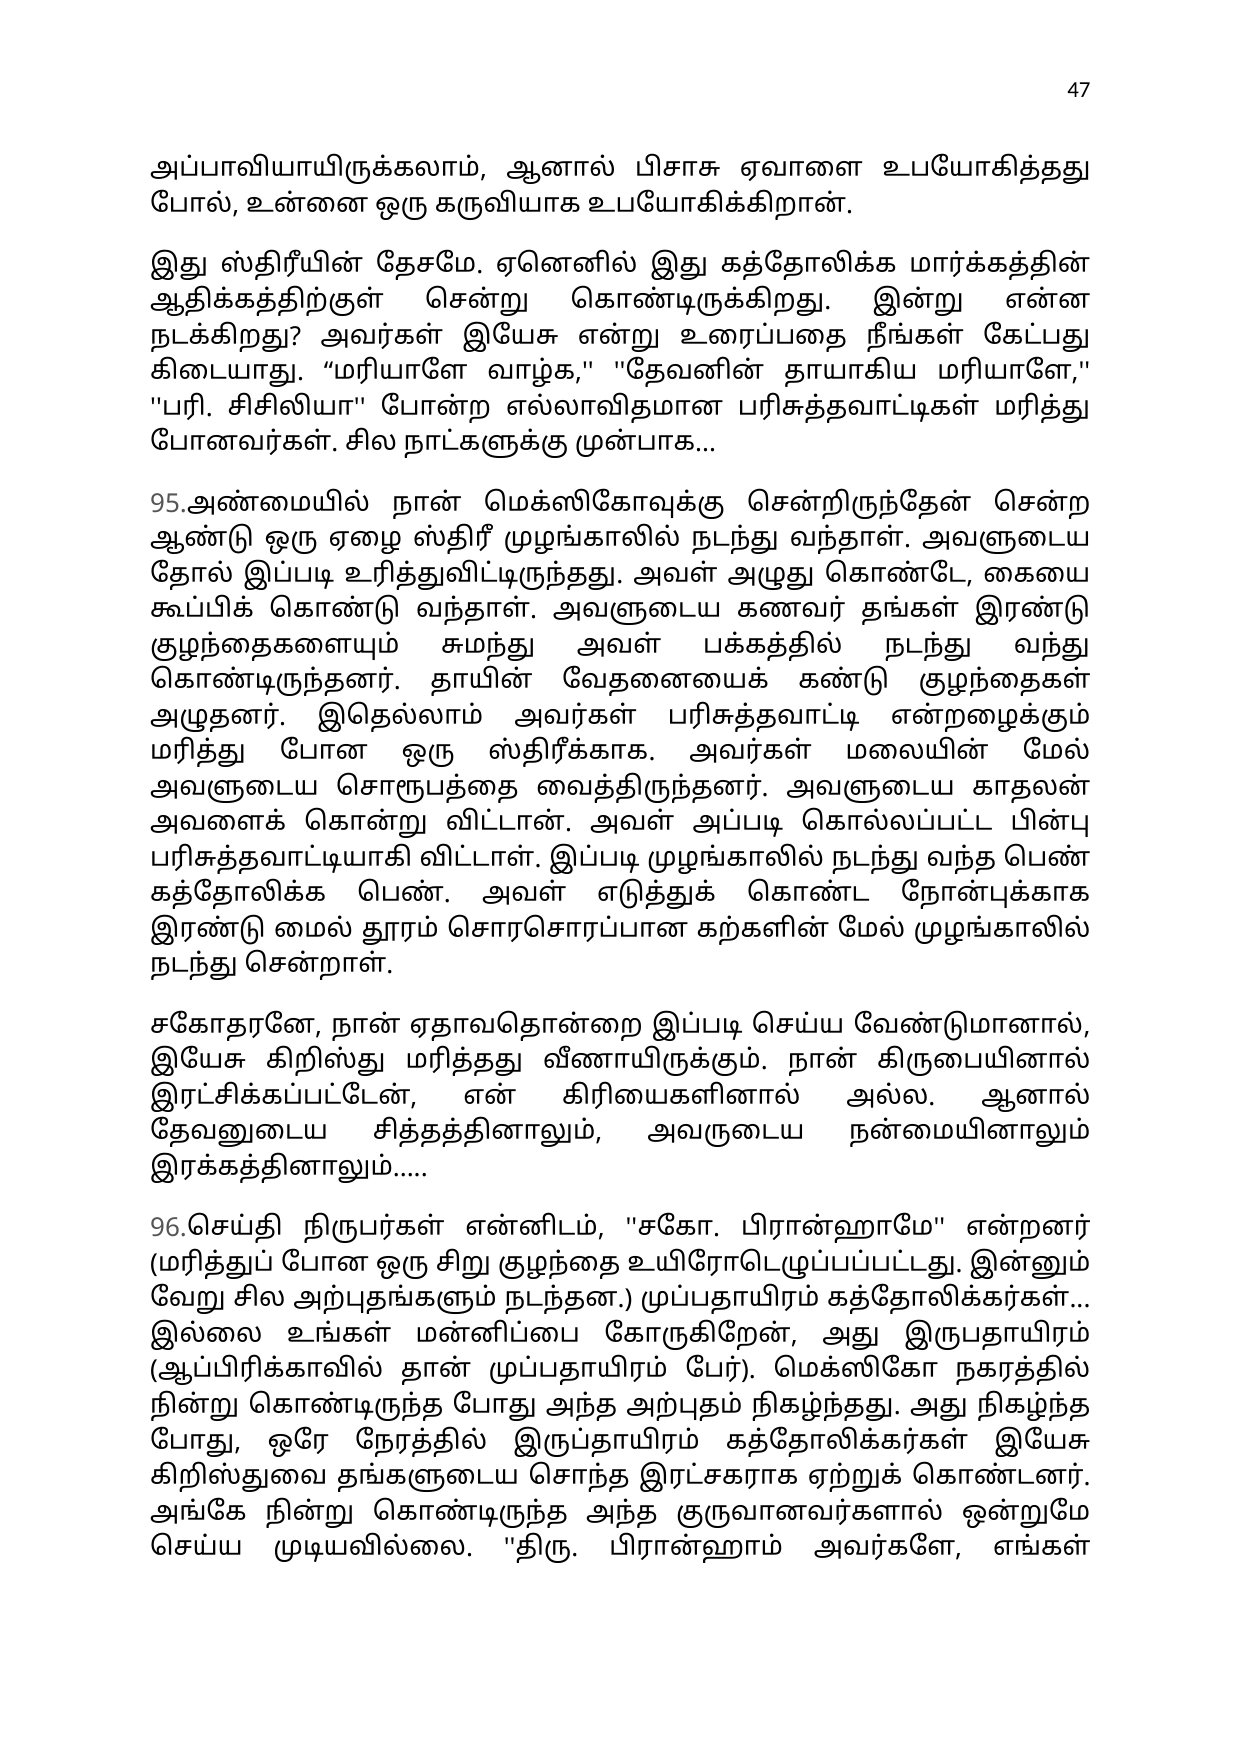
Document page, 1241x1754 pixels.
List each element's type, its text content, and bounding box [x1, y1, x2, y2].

text சகோதரனே, நான் ஏதாவதொன்றை இப்படி செய்ய வேண்டுமானால், இயேசு கிறிஸ்து மரித்தது வீணாயிருக்கும். நான் கிருபையினால் இரட்சிக்கப்பட்டேன், என் கிரியைகளினால் அல்ல. ஆனால் தேவனுடைய சித்தத்தினாலும், அவருடைய நன்மையினாலும் இரக்கத்தினாலும்..... [150, 1006, 1090, 1184]
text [150, 150, 1090, 221]
text இது ஸ்திரீயின் தேசமே. ஏனெனில் இது கத்தோலிக்க மார்க்கத்தின் ஆதிக்கத்திற்குள் சென்று கொண்டிருக்கிறது. இன்று என்ன நடக்கிறது? அவர்கள் இயேசு என்று உரைப்பதை நீங்கள் கேட்பது கிடையாது. “மரியாளே வாழ்க,'' ''தேவனின் தாயாகிய மரியாளே,'' ''பரி. சிசிலியா'' போன்ற எல்லாவிதமான பரிசுத்தவாட்டிகள் மரித்து போனவர்கள். சில நாட்களுக்கு முன்பாக... [150, 246, 1090, 459]
text 95.அண்மையில் நான் மெக்ஸிகோவுக்கு சென்றிருந்தேன் சென்ற ஆண்டு ஒரு ஏழை ஸ்திரீ முழங்காலில் நடந்து வந்தாள். அவளுடைய தோல் இப்படி உரித்துவிட்டிருந்தது. அவள் அழுது கொண்டே, கையை கூப்பிக் கொண்டு வந்தாள். அவளுடைய கணவர் தங்கள் இரண்டு குழந்தைகளையும் சுமந்து அவள் பக்கத்தில் நடந்து வந்து கொண்டிருந்தனர். தாயின் வேதனையைக் கண்டு குழந்தைகள் அழுதனர். இதெல்லாம் அவர்கள் பரிசுத்தவாட்டி என்றழைக்கும் மரித்து போன ஒரு ஸ்திரீக்காக. அவர்கள் மலையின் மேல் அவளுடைய சொரூபத்தை வைத்திருந்தனர். அவளுடைய காதலன் அவளைக் கொன்று விட்டான். அவள் அப்படி கொல்லப்பட்ட பின்பு பரிசுத்தவாட்டியாகி விட்டாள். இப்படி முழங்காலில் நடந்து வந்த பெண் கத்தோலிக்க பெண். அவள் எடுத்துக் கொண்ட நோன்புக்காக இரண்டு மைல் தூரம் சொரசொரப்பான கற்களின் மேல் முழங்காலில் நடந்து சென்றாள். [150, 484, 1090, 981]
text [150, 1209, 1090, 1564]
